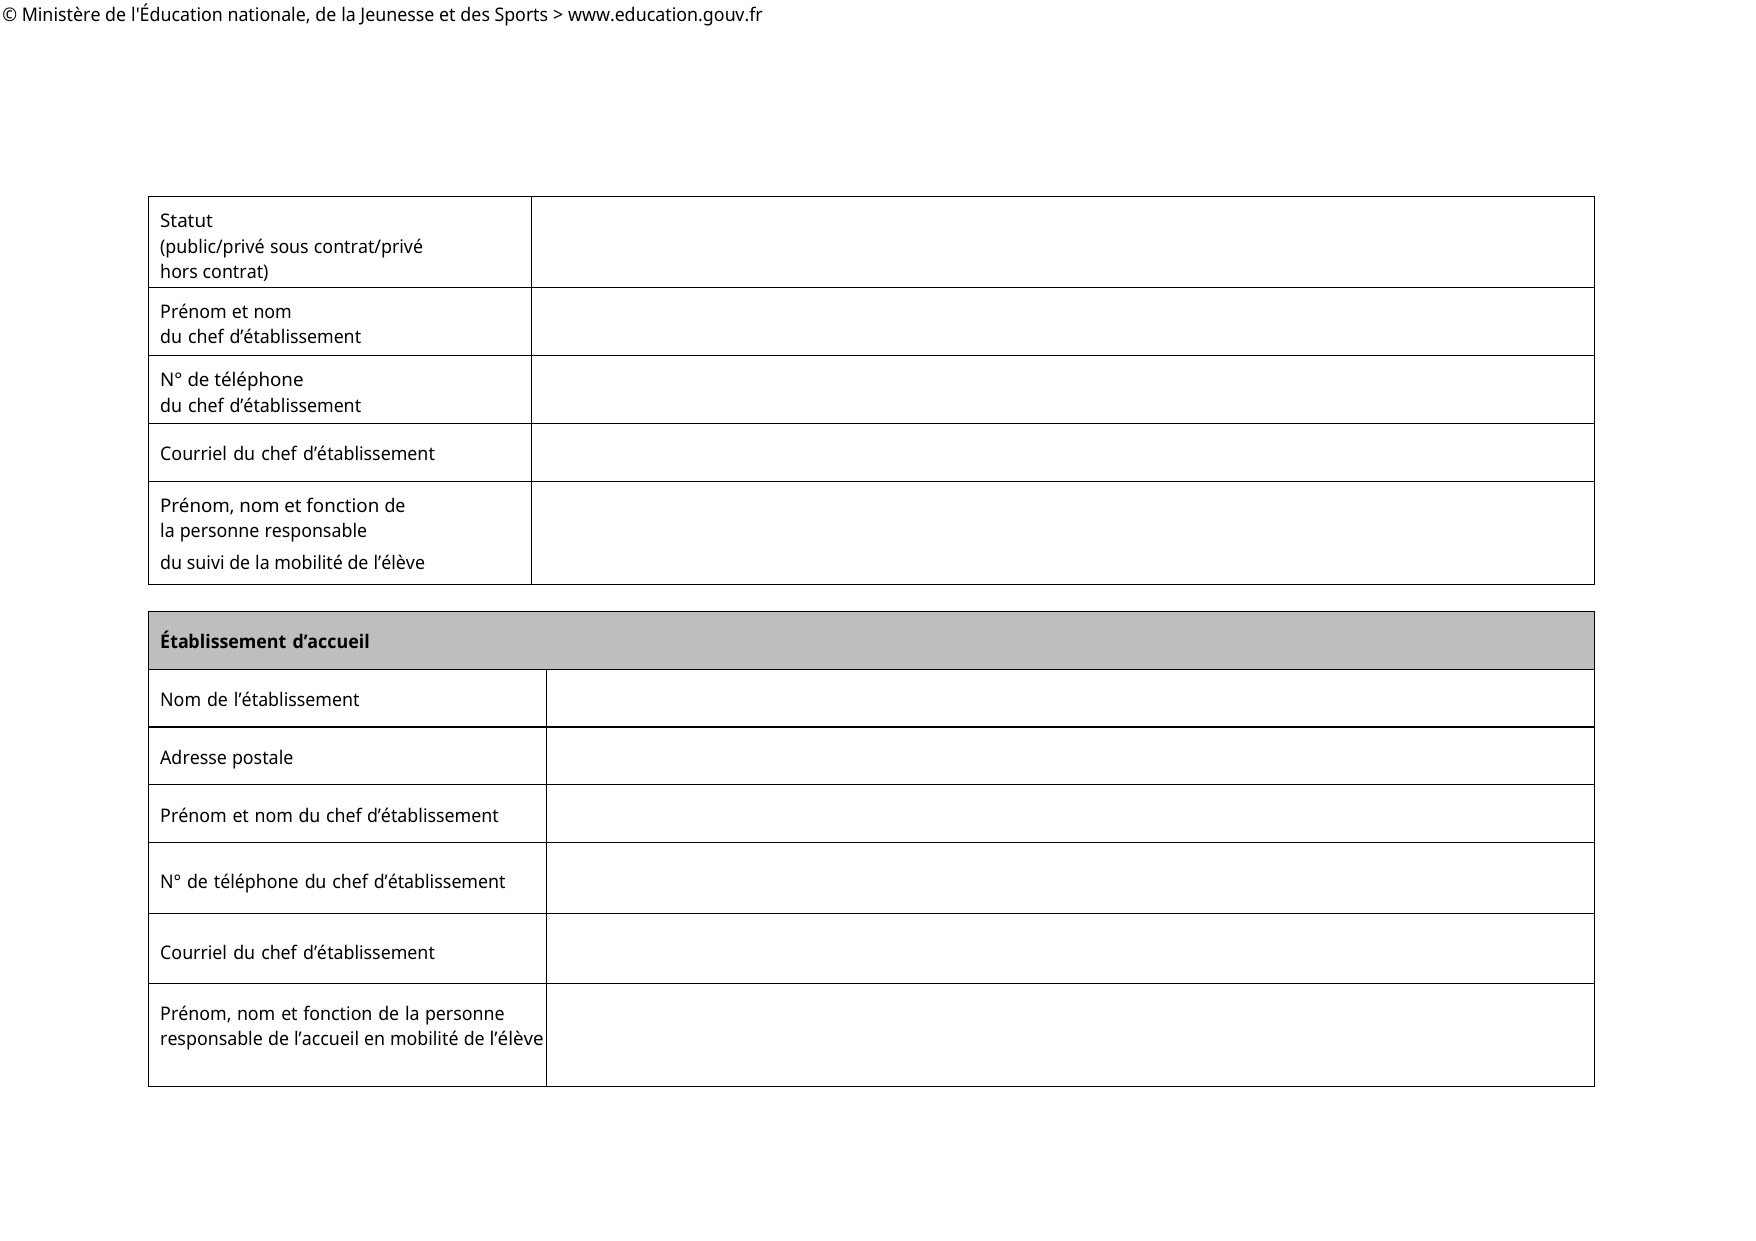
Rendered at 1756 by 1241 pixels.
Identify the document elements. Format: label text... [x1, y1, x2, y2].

table_header Établissement d’accueil [149, 612, 1594, 669]
table_cell Prénom et nom du chef d’établissement [149, 288, 531, 355]
table_cell [532, 288, 1594, 355]
table_cell [547, 914, 1594, 982]
table_cell [532, 424, 1594, 481]
table_cell N° de téléphone du chef d’établissement [149, 843, 546, 912]
table_cell [547, 728, 1594, 784]
table_cell [547, 785, 1594, 842]
table_cell [547, 843, 1594, 912]
table_cell [532, 356, 1594, 423]
table_cell [532, 482, 1594, 584]
table_cell Adresse postale [149, 728, 546, 784]
table_header Statut (public/privé sous contrat/privé hors contrat) [149, 197, 531, 287]
table_cell Nom de l’établissement [149, 670, 546, 726]
table_cell [547, 670, 1594, 726]
table_header [532, 197, 1594, 287]
table_cell Courriel du chef d’établissement [149, 914, 546, 982]
table_cell [547, 984, 1594, 1086]
table_cell Prénom, nom et fonction de la personne responsable de l’accueil en mobilité de l’élève [149, 984, 546, 1086]
table_cell Courriel du chef d’établissement [149, 424, 531, 481]
table_cell Prénom, nom et fonction de la personne responsable du suivi de la mobilité de l’élève [149, 482, 531, 584]
table_cell N° de téléphone du chef d’établissement [149, 356, 531, 423]
table_cell Prénom et nom du chef d’établissement [149, 785, 546, 842]
